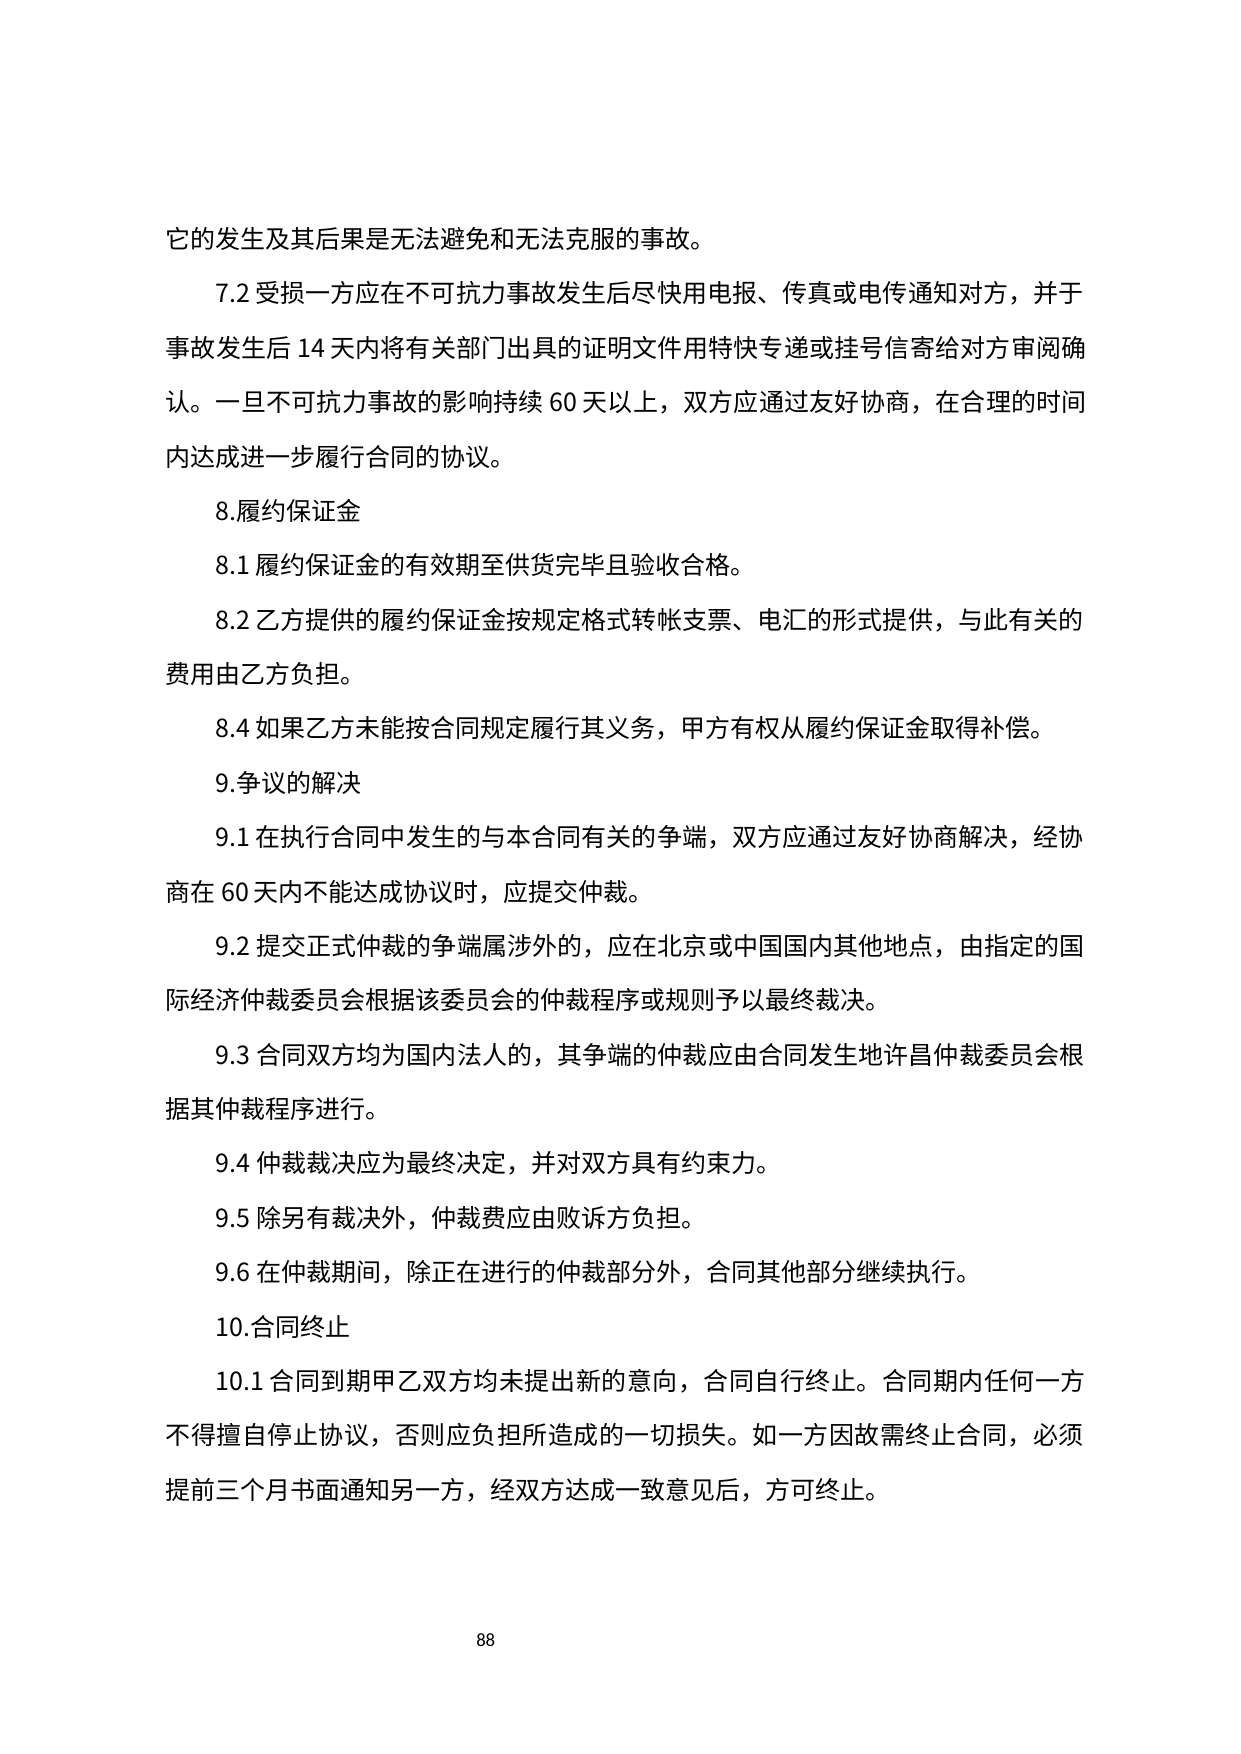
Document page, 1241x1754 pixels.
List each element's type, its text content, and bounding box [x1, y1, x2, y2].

text 9.争议的解决 [165, 763, 1087, 799]
text 9.2 提交正式仲裁的争端属涉外的，应在北京或中国国内其他地点，由指定的国际经济仲裁委员会根据该委员会的仲裁程序或规则予以最终裁决。 [165, 926, 1087, 1017]
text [165, 219, 1087, 256]
text 9.4 仲裁裁决应为最终决定，并对双方具有约束力。 [165, 1144, 1087, 1180]
text 10.合同终止 [165, 1307, 1087, 1343]
text 9.5 除另有裁决外，仲裁费应由败诉方负担。 [165, 1198, 1087, 1234]
text 9.3 合同双方均为国内法人的，其争端的仲裁应由合同发生地许昌仲裁委员会根据其仲裁程序进行。 [165, 1035, 1087, 1126]
text 10.1合同到期甲乙双方均未提出新的意向，合同自行终止。合同期内任何一方不得擅自停止协议，否则应负担所造成的一切损失。如一方因故需终止合同，必须提前三个月书面通知另一方，经双方达成一致意见后，方可终止。 [165, 1361, 1087, 1506]
text 9.6 在仲裁期间，除正在进行的仲裁部分外，合同其他部分继续执行。 [165, 1253, 1087, 1289]
text 8.履约保证金 [165, 491, 1087, 528]
text 8.1履约保证金的有效期至供货完毕且验收合格。 [165, 546, 1087, 582]
text 8.2乙方提供的履约保证金按规定格式转帐支票、电汇的形式提供，与此有关的费用由乙方负担。 [165, 600, 1087, 691]
text 9.1在执行合同中发生的与本合同有关的争端，双方应通过友好协商解决，经协商在 60天内不能达成协议时，应提交仲裁。 [165, 818, 1087, 908]
text 8.4如果乙方未能按合同规定履行其义务，甲方有权从履约保证金取得补偿。 [165, 709, 1087, 745]
text 7.2受损一方应在不可抗力事故发生后尽快用电报、传真或电传通知对方，并于事故发生后 14天内将有关部门出具的证明文件用特快专递或挂号信寄给对方审阅确认。一旦不可抗力事故的影响持续 60天以上，双方应通过友好协商，在合理的时间内达成进一步履行合同的协议。 [165, 274, 1087, 473]
